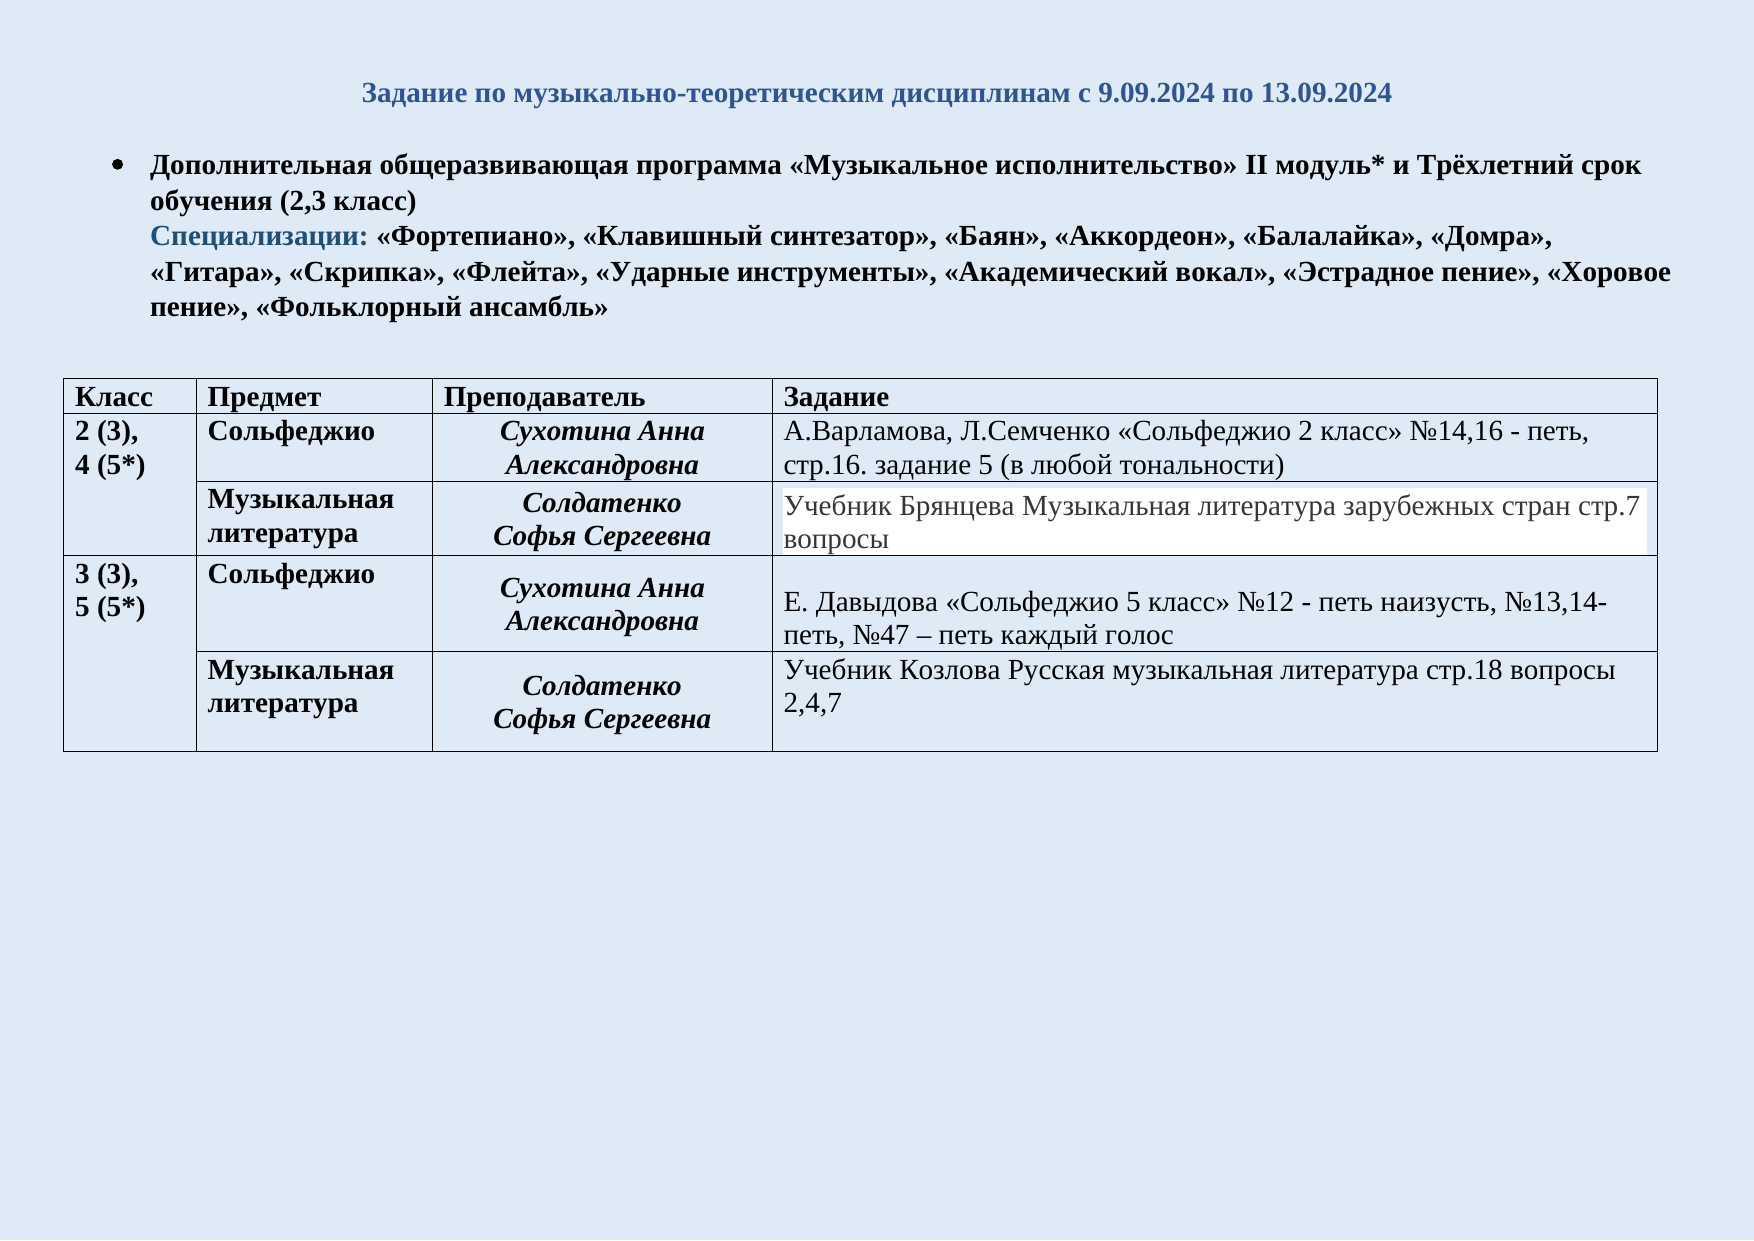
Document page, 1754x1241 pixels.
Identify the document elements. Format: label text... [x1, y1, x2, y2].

table_cell Солдатенко Софья Сергеевна [433, 652, 772, 751]
table_cell Сухотина Анна Александровна [433, 556, 772, 651]
list Дополнительная общеразвивающая программа «Музыкальное исполнительство» II модуль* и Трёхлетний срок обучения (2,3 класс) [112, 147, 1679, 216]
table_cell Учебник Брянцева Музыкальная литература зарубежных стран стр.7 вопросы [773, 482, 1657, 555]
table_header Задание [773, 379, 1657, 412]
table_cell Е. Давыдова «Сольфеджио 5 класс» №12 - петь наизусть, №13,14-петь, №47 – петь каждый голос [773, 556, 1657, 651]
table_header Преподаватель [433, 379, 772, 412]
table_cell Учебник Козлова Русская музыкальная литература стр.18 вопросы 2,4,7 [773, 652, 1657, 751]
list Специализации: «Фортепиано», «Клавишный синтезатор», «Баян», «Аккордеон», «Балалайка», «Домра», «Гитара», «Скрипка», «Флейта», «Ударные инструменты», «Академический вокал», «Эстрадное пение», «Хоровое пение», «Фольклорный ансамбль» [150, 218, 1679, 323]
table_cell 3 (3), 5 (5*) [64, 556, 196, 751]
table_cell Солдатенко Софья Сергеевна [433, 482, 772, 555]
table_cell 2 (3), 4 (5*) [64, 414, 196, 555]
table_cell Музыкальная литература [197, 482, 432, 555]
text Задание по музыкально-теоретическим дисциплинам с 9.09.2024 по 13.09.2024 [75, 75, 1679, 108]
table_cell Сольфеджио [197, 556, 432, 651]
table_cell А.Варламова, Л.Семченко «Сольфеджио 2 класс» №14,16 - петь, стр.16. задание 5 (в любой тональности) [773, 414, 1657, 481]
table_cell Сухотина Анна Александровна [433, 414, 772, 481]
table_header Предмет [197, 379, 432, 412]
table_cell Сольфеджио [197, 414, 432, 481]
table_cell Музыкальная литература [197, 652, 432, 751]
table_header Класс [64, 379, 196, 412]
